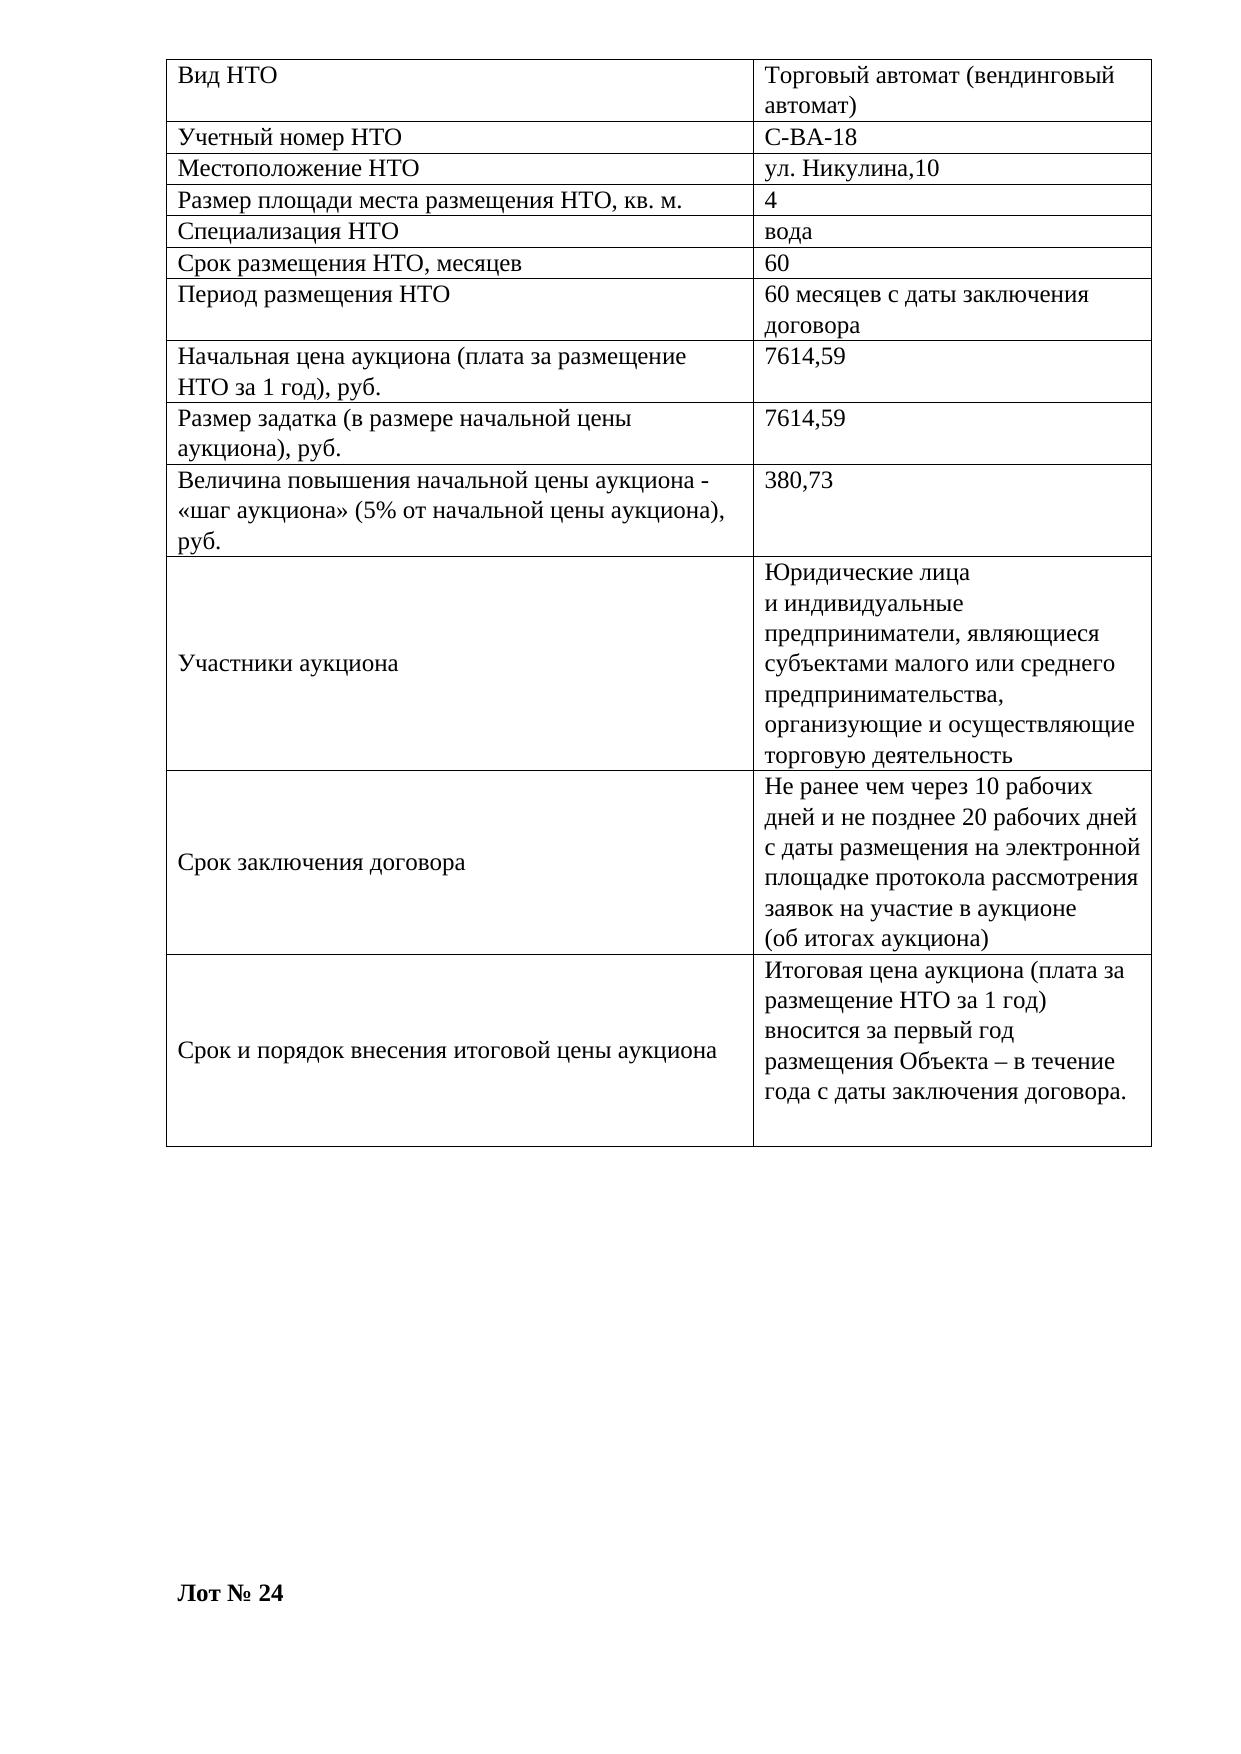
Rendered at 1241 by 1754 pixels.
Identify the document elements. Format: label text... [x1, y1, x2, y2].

table_cell Размер задатка (в размере начальной цены аукциона), руб. [167, 403, 753, 464]
table_cell Срок заключения договора [167, 771, 753, 954]
table_cell Величина повышения начальной цены аукциона - «шаг аукциона» (5% от начальной цены аукциона), руб. [167, 465, 753, 556]
table_cell Итоговая цена аукциона (плата за размещение НТО за 1 год) вносится за первый год размещения Объекта – в течение года с даты заключения договора. [754, 955, 1151, 1146]
table_cell 60 [754, 248, 1151, 278]
table_header Торговый автомат (вендинговый автомат) [754, 60, 1151, 121]
table_cell 7614,59 [754, 403, 1151, 464]
table_cell Срок размещения НТО, месяцев [167, 248, 753, 278]
table_cell 60 месяцев с даты заключения договора [754, 279, 1151, 340]
table_cell Период размещения НТО [167, 279, 753, 340]
table_cell 7614,59 [754, 341, 1151, 402]
table_cell Начальная цена аукциона (плата за размещение НТО за 1 год), руб. [167, 341, 753, 402]
table_cell 4 [754, 185, 1151, 215]
table_cell Участники аукциона [167, 557, 753, 770]
text Лот № 24 [177, 1578, 1152, 1607]
table_cell Размер площади места размещения НТО, кв. м. [167, 185, 753, 215]
table_cell вода [754, 216, 1151, 247]
table_cell С-ВА-18 [754, 122, 1151, 152]
table_cell ул. Никулина,10 [754, 154, 1151, 184]
table_header Вид НТО [167, 60, 753, 121]
table_cell Местоположение НТО [167, 154, 753, 184]
table_cell 380,73 [754, 465, 1151, 556]
table_cell Юридические лица и индивидуальные предприниматели, являющиеся субъектами малого или среднего предпринимательства, организующие и осуществляющие торговую деятельность [754, 557, 1151, 770]
table_cell Не ранее чем через 10 рабочих дней и не позднее 20 рабочих дней с даты размещения на электронной площадке протокола рассмотрения заявок на участие в аукционе (об итогах аукциона) [754, 771, 1151, 954]
table_cell Учетный номер НТО [167, 122, 753, 152]
table_cell Специализация НТО [167, 216, 753, 247]
table_cell Срок и порядок внесения итоговой цены аукциона [167, 955, 753, 1146]
